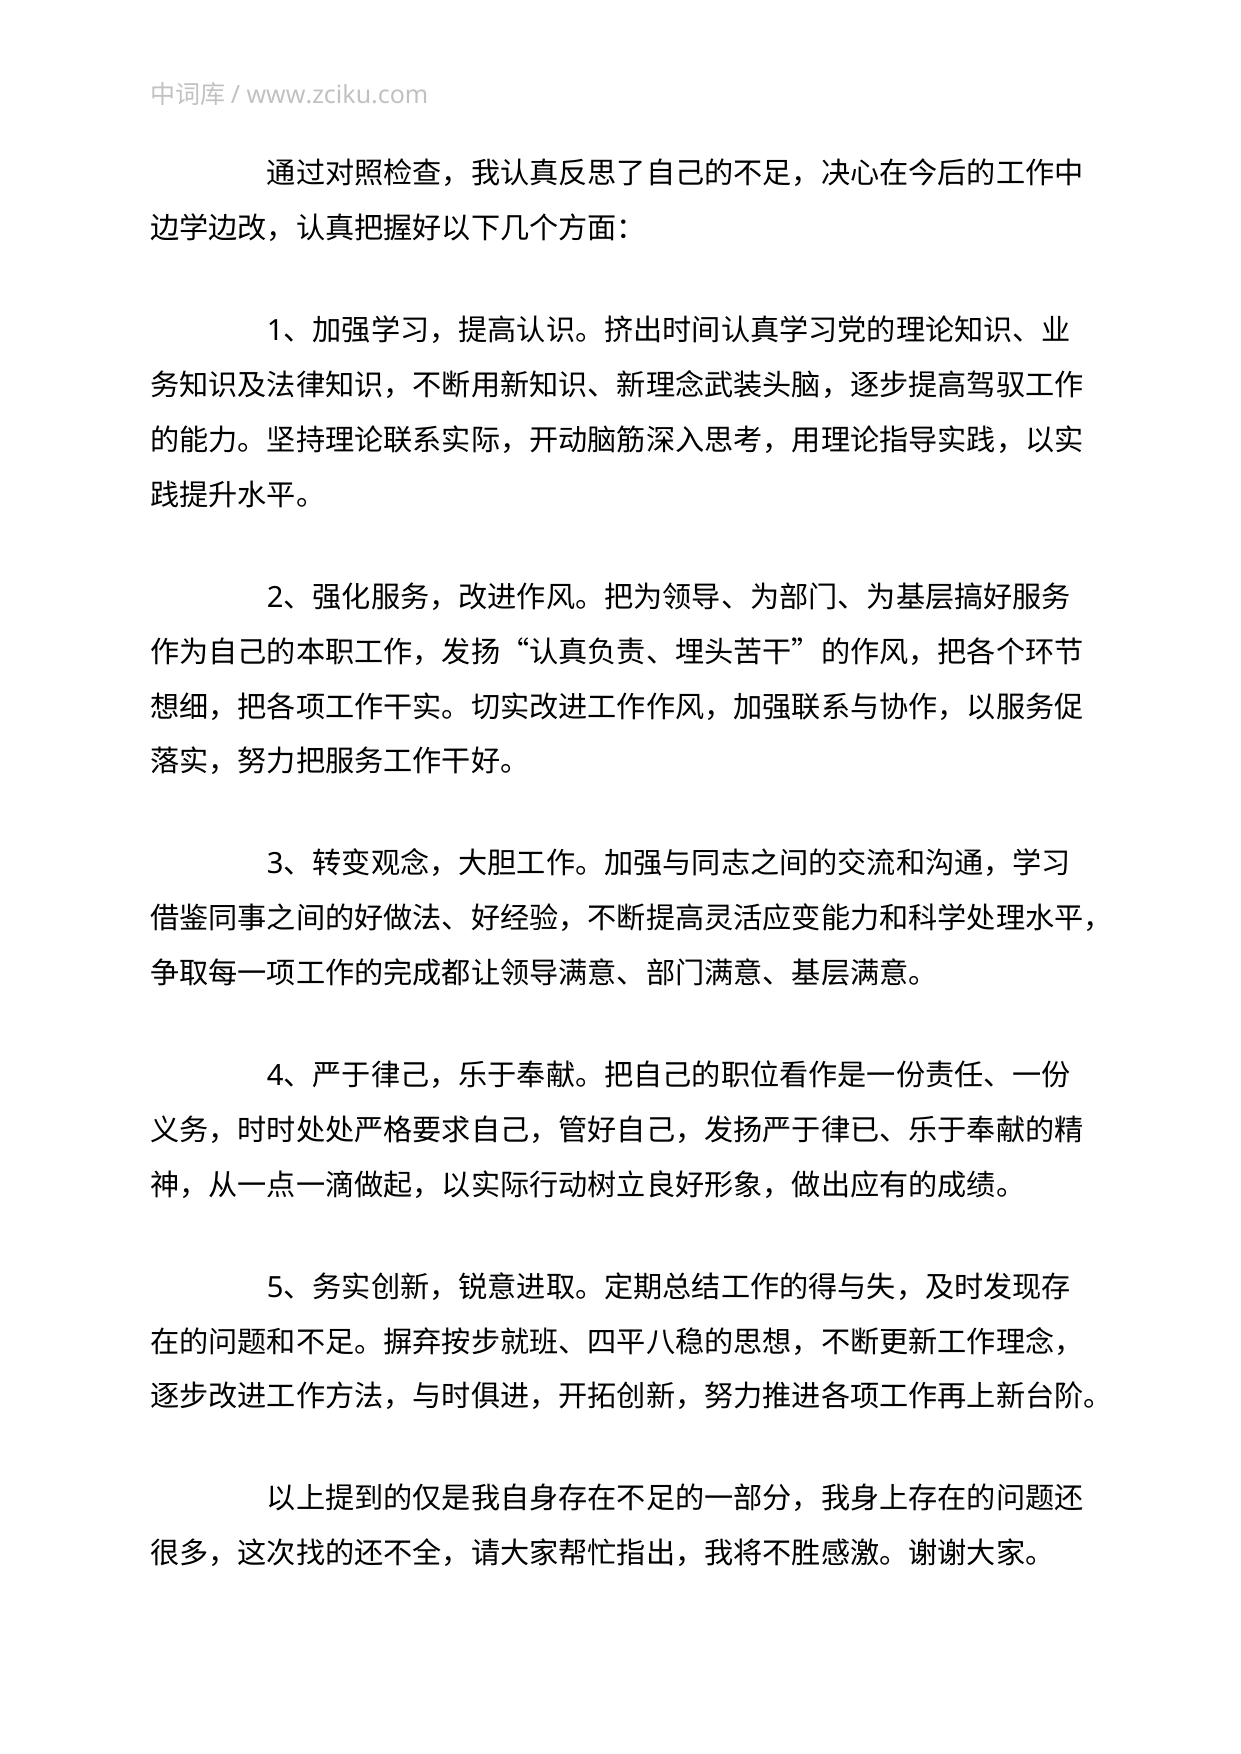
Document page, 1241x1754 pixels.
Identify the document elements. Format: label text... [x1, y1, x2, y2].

text 通过对照检查，我认真反思了自己的不足，决心在今后的工作中边学边改，认真把握好以下几个方面： [150, 150, 1090, 247]
text 1、加强学习，提高认识。挤出时间认真学习党的理论知识、业务知识及法律知识，不断用新知识、新理念武装头脑，逐步提高驾驭工作的能力。坚持理论联系实际，开动脑筋深入思考，用理论指导实践，以实践提升水平。 [150, 307, 1090, 514]
text 4、严于律己，乐于奉献。把自己的职位看作是一份责任、一份义务，时时处处严格要求自己，管好自己，发扬严于律已、乐于奉献的精神，从一点一滴做起，以实际行动树立良好形象，做出应有的成绩。 [150, 1051, 1090, 1204]
text 以上提到的仅是我自身存在不足的一部分，我身上存在的问题还很多，这次找的还不全，请大家帮忙指出，我将不胜感激。谢谢大家。 [150, 1475, 1090, 1572]
text 5、务实创新，锐意进取。定期总结工作的得与失，及时发现存在的问题和不足。摒弃按步就班、四平八稳的思想，不断更新工作理念，逐步改进工作方法，与时俱进，开拓创新，努力推进各项工作再上新台阶。 [150, 1263, 1090, 1415]
text 3、转变观念，大胆工作。加强与同志之间的交流和沟通，学习借鉴同事之间的好做法、好经验，不断提高灵活应变能力和科学处理水平，争取每一项工作的完成都让领导满意、部门满意、基层满意。 [150, 840, 1090, 992]
text 2、强化服务，改进作风。把为领导、为部门、为基层搞好服务作为自己的本职工作，发扬“认真负责、埋头苦干”的作风，把各个环节想细，把各项工作干实。切实改进工作作风，加强联系与协作，以服务促落实，努力把服务工作干好。 [150, 573, 1090, 780]
